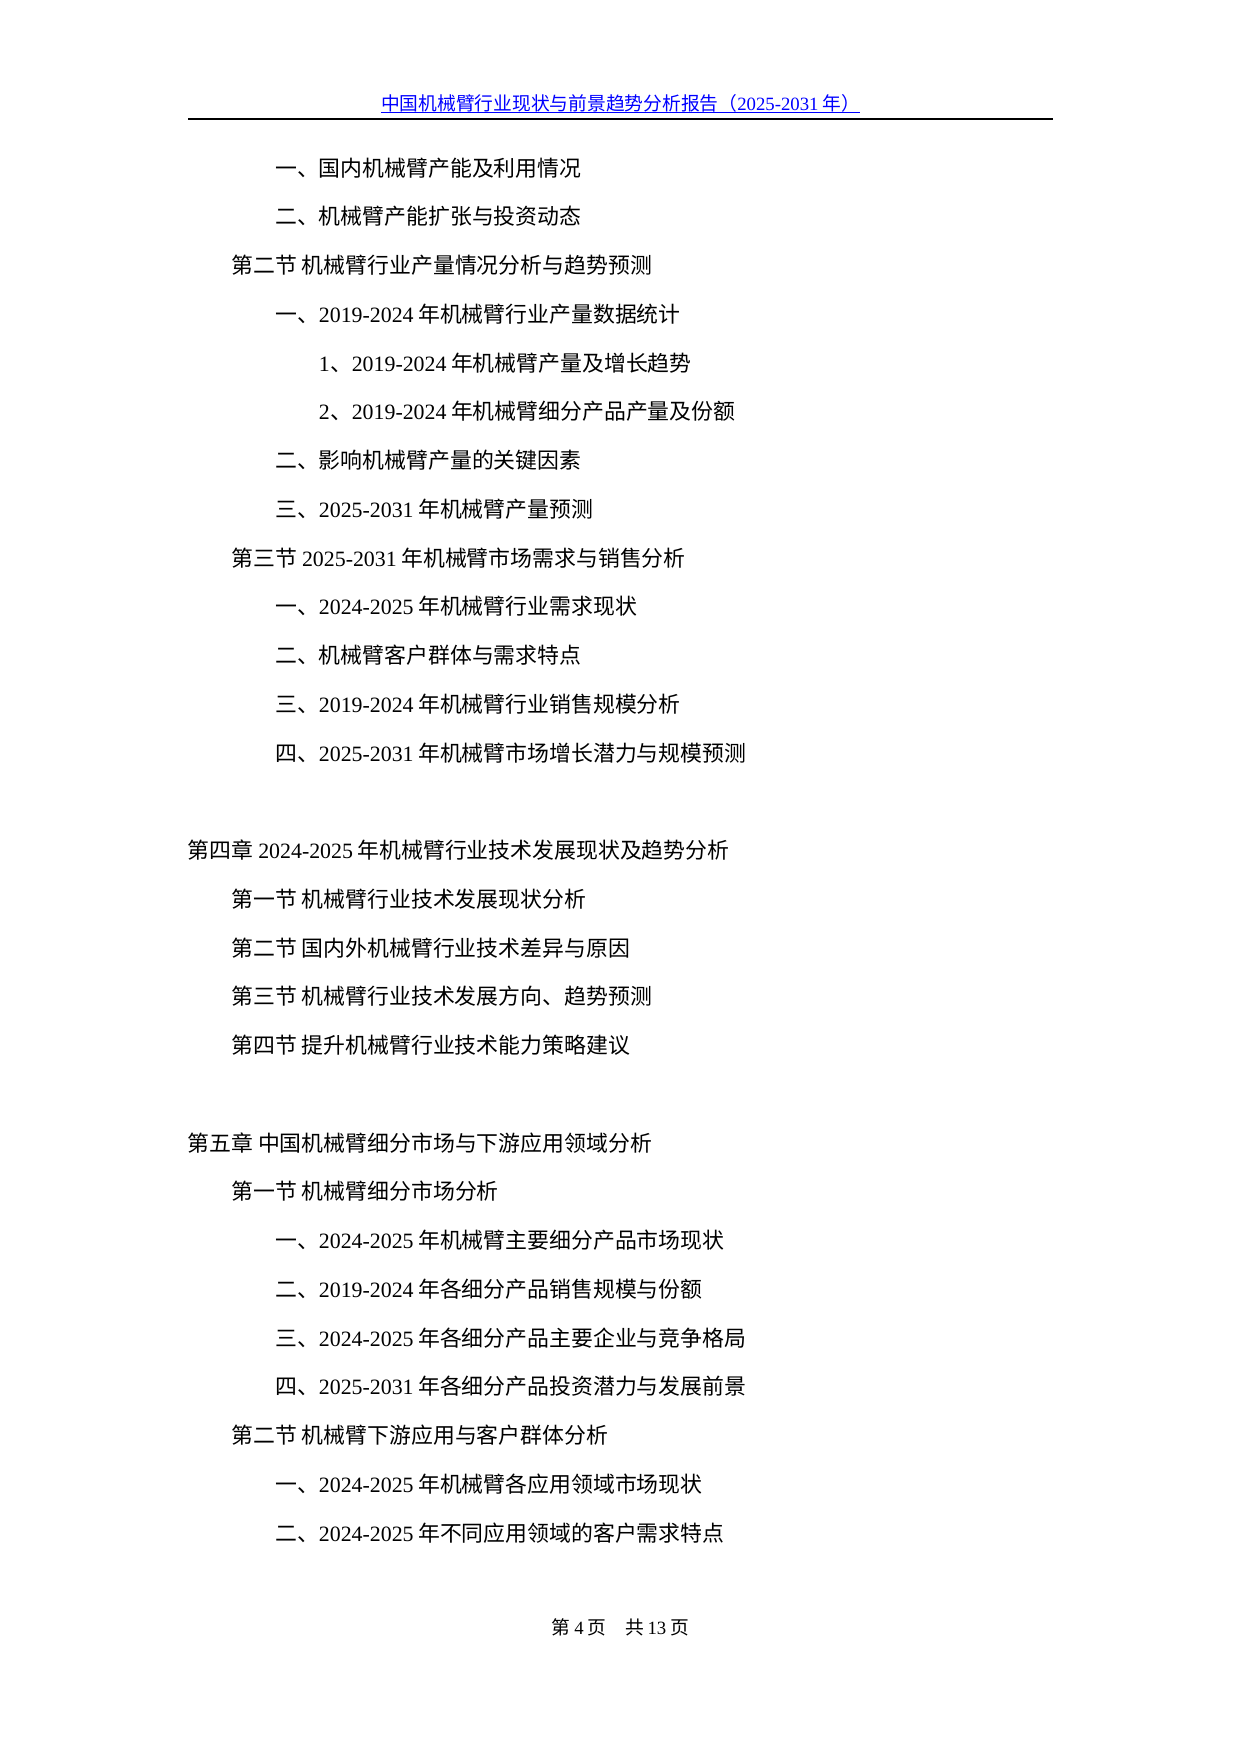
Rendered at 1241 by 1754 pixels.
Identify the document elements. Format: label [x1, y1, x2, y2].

text [187, 150, 1053, 1548]
